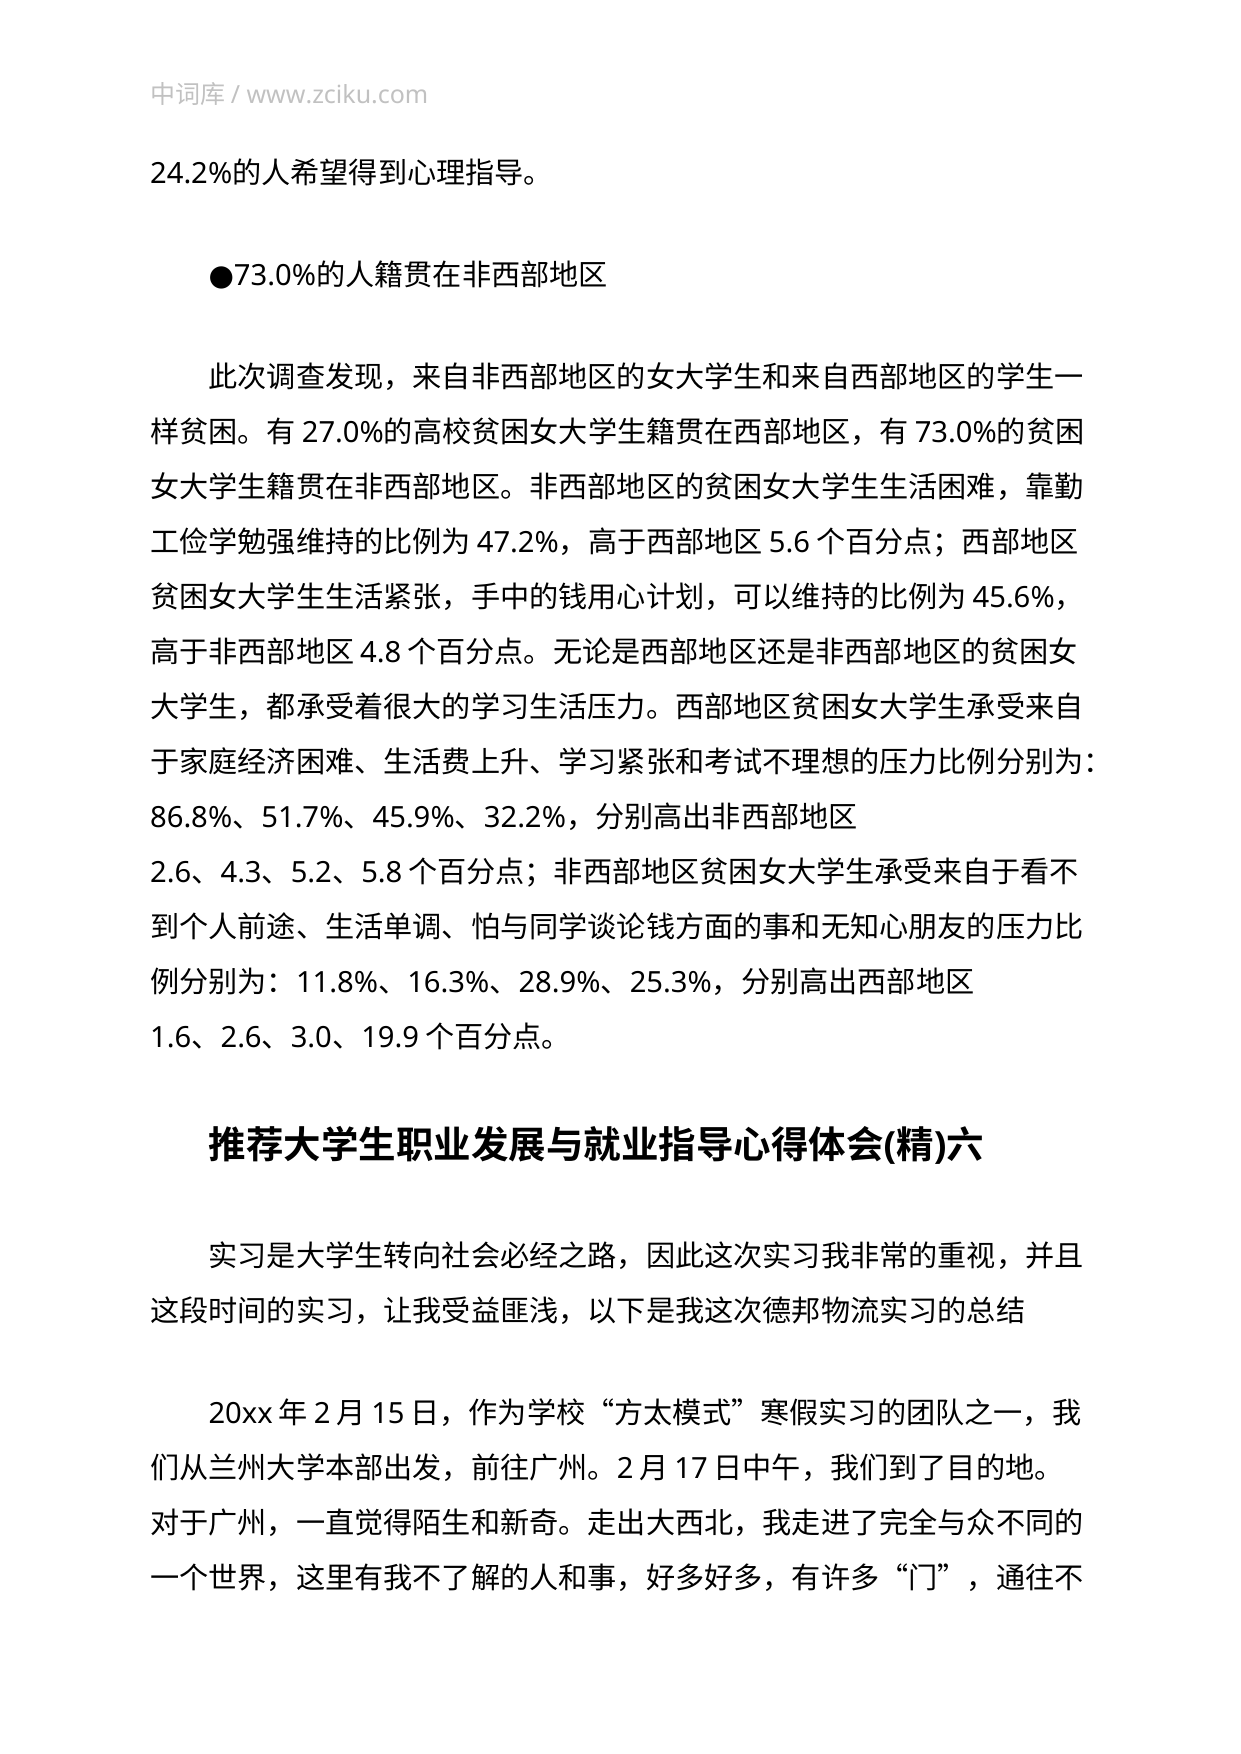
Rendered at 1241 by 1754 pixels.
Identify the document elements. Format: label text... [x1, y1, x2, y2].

text ●73.0%的人籍贯在非西部地区 [150, 252, 1090, 294]
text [150, 150, 1090, 192]
text 此次调查发现，来自非西部地区的女大学生和来自西部地区的学生一样贫困。有27.0%的高校贫困女大学生籍贯在西部地区，有73.0%的贫困女大学生籍贯在非西部地区。非西部地区的贫困女大学生生活困难，靠勤工俭学勉强维持的比例为47.2%，高于西部地区5.6个百分点；西部地区贫困女大学生生活紧张，手中的钱用心计划，可以维持的比例为45.6%，高于非西部地区4.8个百分点。无论是西部地区还是非西部地区的贫困女大学生，都承受着很大的学习生活压力。西部地区贫困女大学生承受来自于家庭经济困难、生活费上升、学习紧张和考试不理想的压力比例分别为：86.8%、51.7%、45.9%、32.2%，分别高出非西部地区2.6、4.3、5.2、5.8个百分点；非西部地区贫困女大学生承受来自于看不到个人前途、生活单调、怕与同学谈论钱方面的事和无知心朋友的压力比例分别为：11.8%、16.3%、28.9%、25.3%，分别高出西部地区1.6、2.6、3.0、19.9个百分点。 [150, 354, 1090, 1056]
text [150, 1390, 1090, 1597]
text 推荐大学生职业发展与就业指导心得体会(精)六 [150, 1115, 1090, 1170]
text 实习是大学生转向社会必经之路，因此这次实习我非常的重视，并且这段时间的实习，让我受益匪浅，以下是我这次德邦物流实习的总结 [150, 1233, 1090, 1330]
